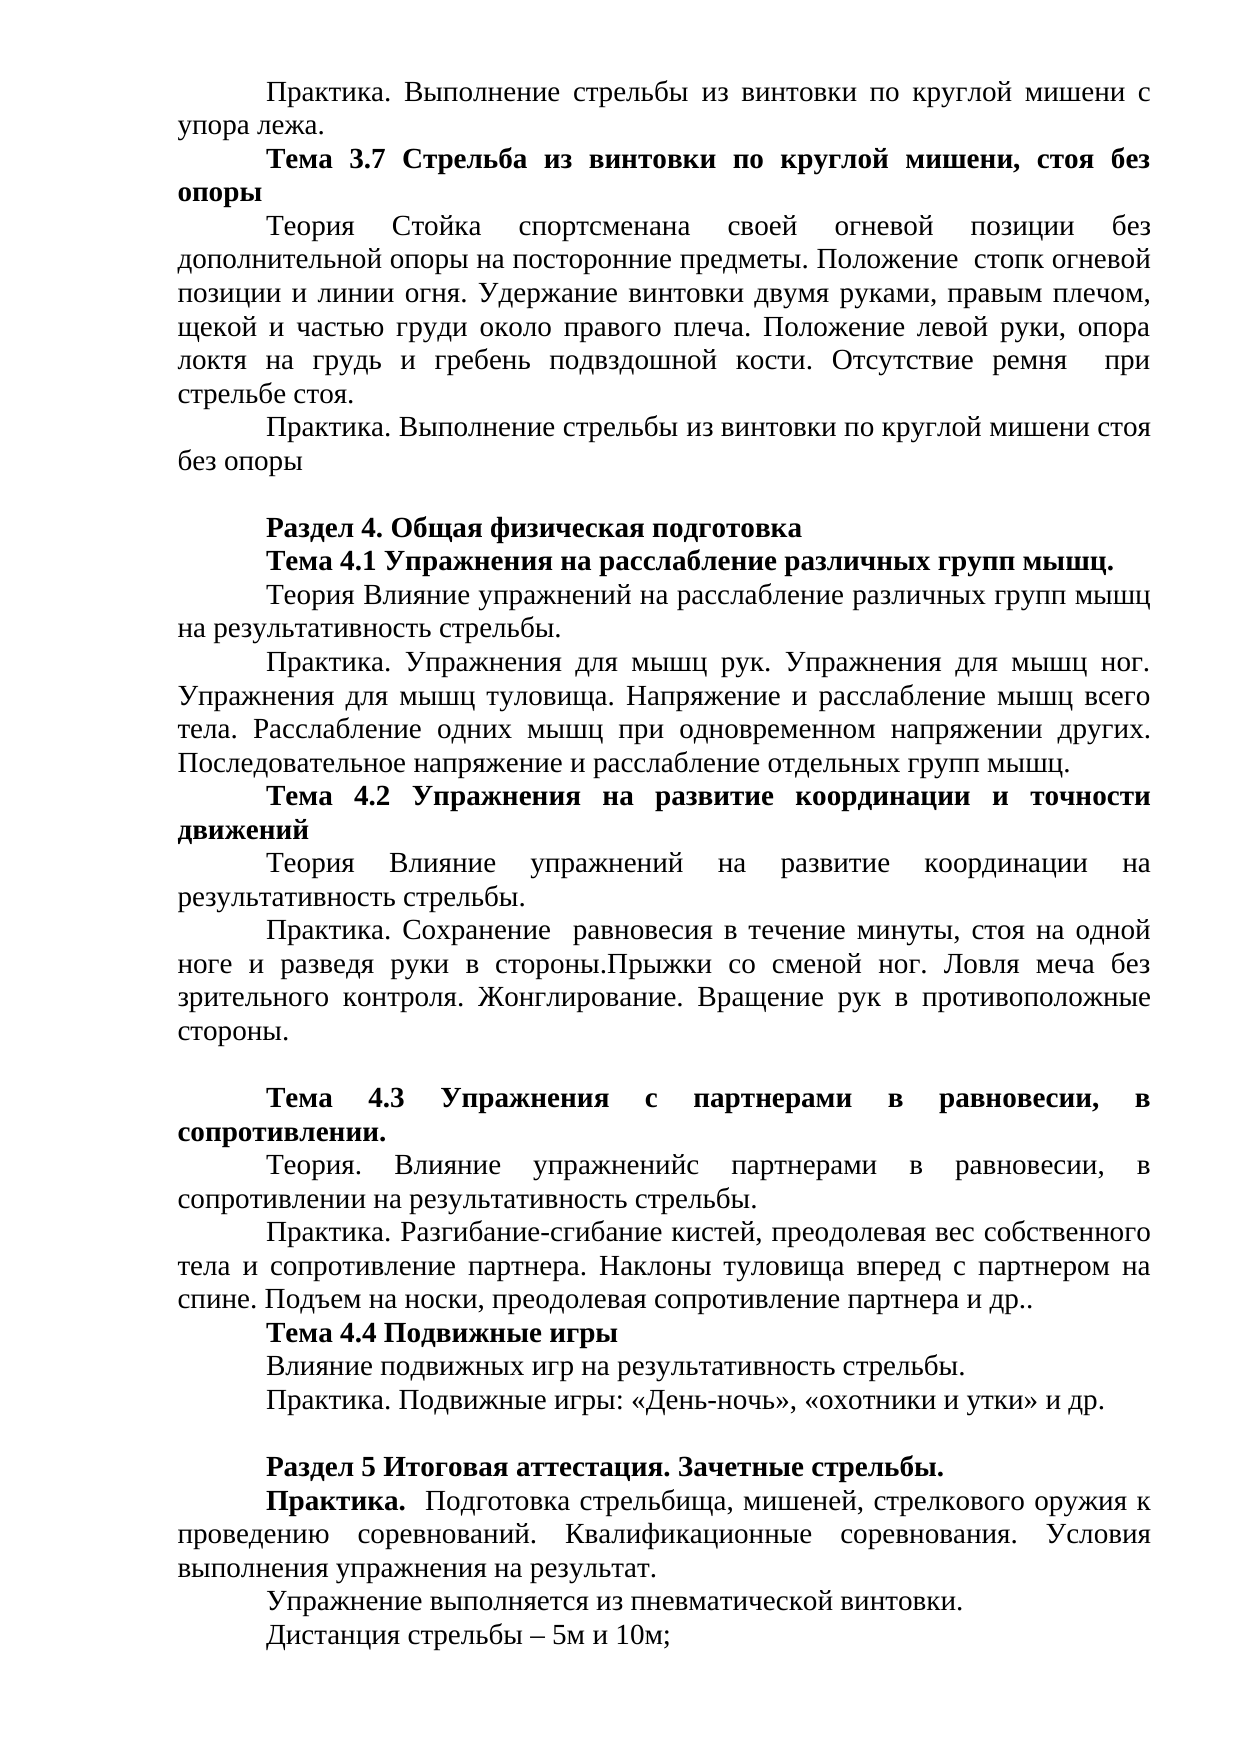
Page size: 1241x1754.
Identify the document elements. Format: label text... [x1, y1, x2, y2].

text Влияние подвижных игр на результативность стрельбы. [177, 1348, 1152, 1382]
text Теория. Влияние упражненийс партнерами в равновесии, в сопротивлении на результативность стрельбы. [177, 1147, 1152, 1214]
text Практика. Выполнение стрельбы из винтовки по круглой мишени стоя без опоры [177, 409, 1152, 476]
text Практика. Разгибание-сгибание кистей, преодолевая вес собственного тела и сопротивление партнера. Наклоны туловища вперед с партнером на спине. Подъем на носки, преодолевая сопротивление партнера и др.. [177, 1214, 1152, 1315]
text Тема 4.2 Упражнения на развитие координации и точности движений [177, 778, 1152, 845]
text Тема 4.1 Упражнения на расслабление различных групп мышц. [177, 543, 1152, 577]
text Тема 4.4 Подвижные игры [177, 1315, 1152, 1348]
text Практика. Подвижные игры: «День-ночь», «охотники и утки» и др. [177, 1382, 1152, 1416]
text Практика. Выполнение стрельбы из винтовки по круглой мишени с упора лежа. [177, 74, 1152, 141]
text Раздел 4. Общая физическая подготовка [177, 510, 1152, 543]
text Теория Стойка спортсменана своей огневой позиции без дополнительной опоры на посторонние предметы. Положение стопк огневой позиции и линии огня. Удержание винтовки двумя руками, правым плечом, щекой и частью груди около правого плеча. Положение левой руки, опора локтя на грудь и гребень подвздошной кости. Отсутствие ремня при стрельбе стоя. [177, 208, 1152, 409]
text Теория Влияние упражнений на расслабление различных групп мышц на результативность стрельбы. [177, 577, 1152, 644]
text Дистанция стрельбы – 5м и 10м; [177, 1617, 1152, 1650]
text Тема 4.3 Упражнения с партнерами в равновесии, в сопротивлении. [177, 1080, 1152, 1147]
text Упражнение выполняется из пневматической винтовки. [177, 1583, 1152, 1617]
text Раздел 5 Итоговая аттестация. Зачетные стрельбы. [177, 1449, 1152, 1483]
text Практика. Сохранение равновесия в течение минуты, стоя на одной ноге и разведя руки в стороны.Прыжки со сменой ног. Ловля меча без зрительного контроля. Жонглирование. Вращение рук в противоположные стороны. [177, 912, 1152, 1047]
text Практика. Упражнения для мышц рук. Упражнения для мышц ног. Упражнения для мышц туловища. Напряжение и расслабление мышц всего тела. Расслабление одних мышц при одновременном напряжении других. Последовательное напряжение и расслабление отдельных групп мышц. [177, 644, 1152, 778]
text Теория Влияние упражнений на развитие координации на результативность стрельбы. [177, 845, 1152, 912]
text Тема 3.7 Стрельба из винтовки по круглой мишени, стоя без опоры [177, 141, 1152, 208]
text Практика. Подготовка стрельбища, мишеней, стрелкового оружия к проведению соревнований. Квалификационные соревнования. Условия выполнения упражнения на результат. [177, 1483, 1152, 1583]
